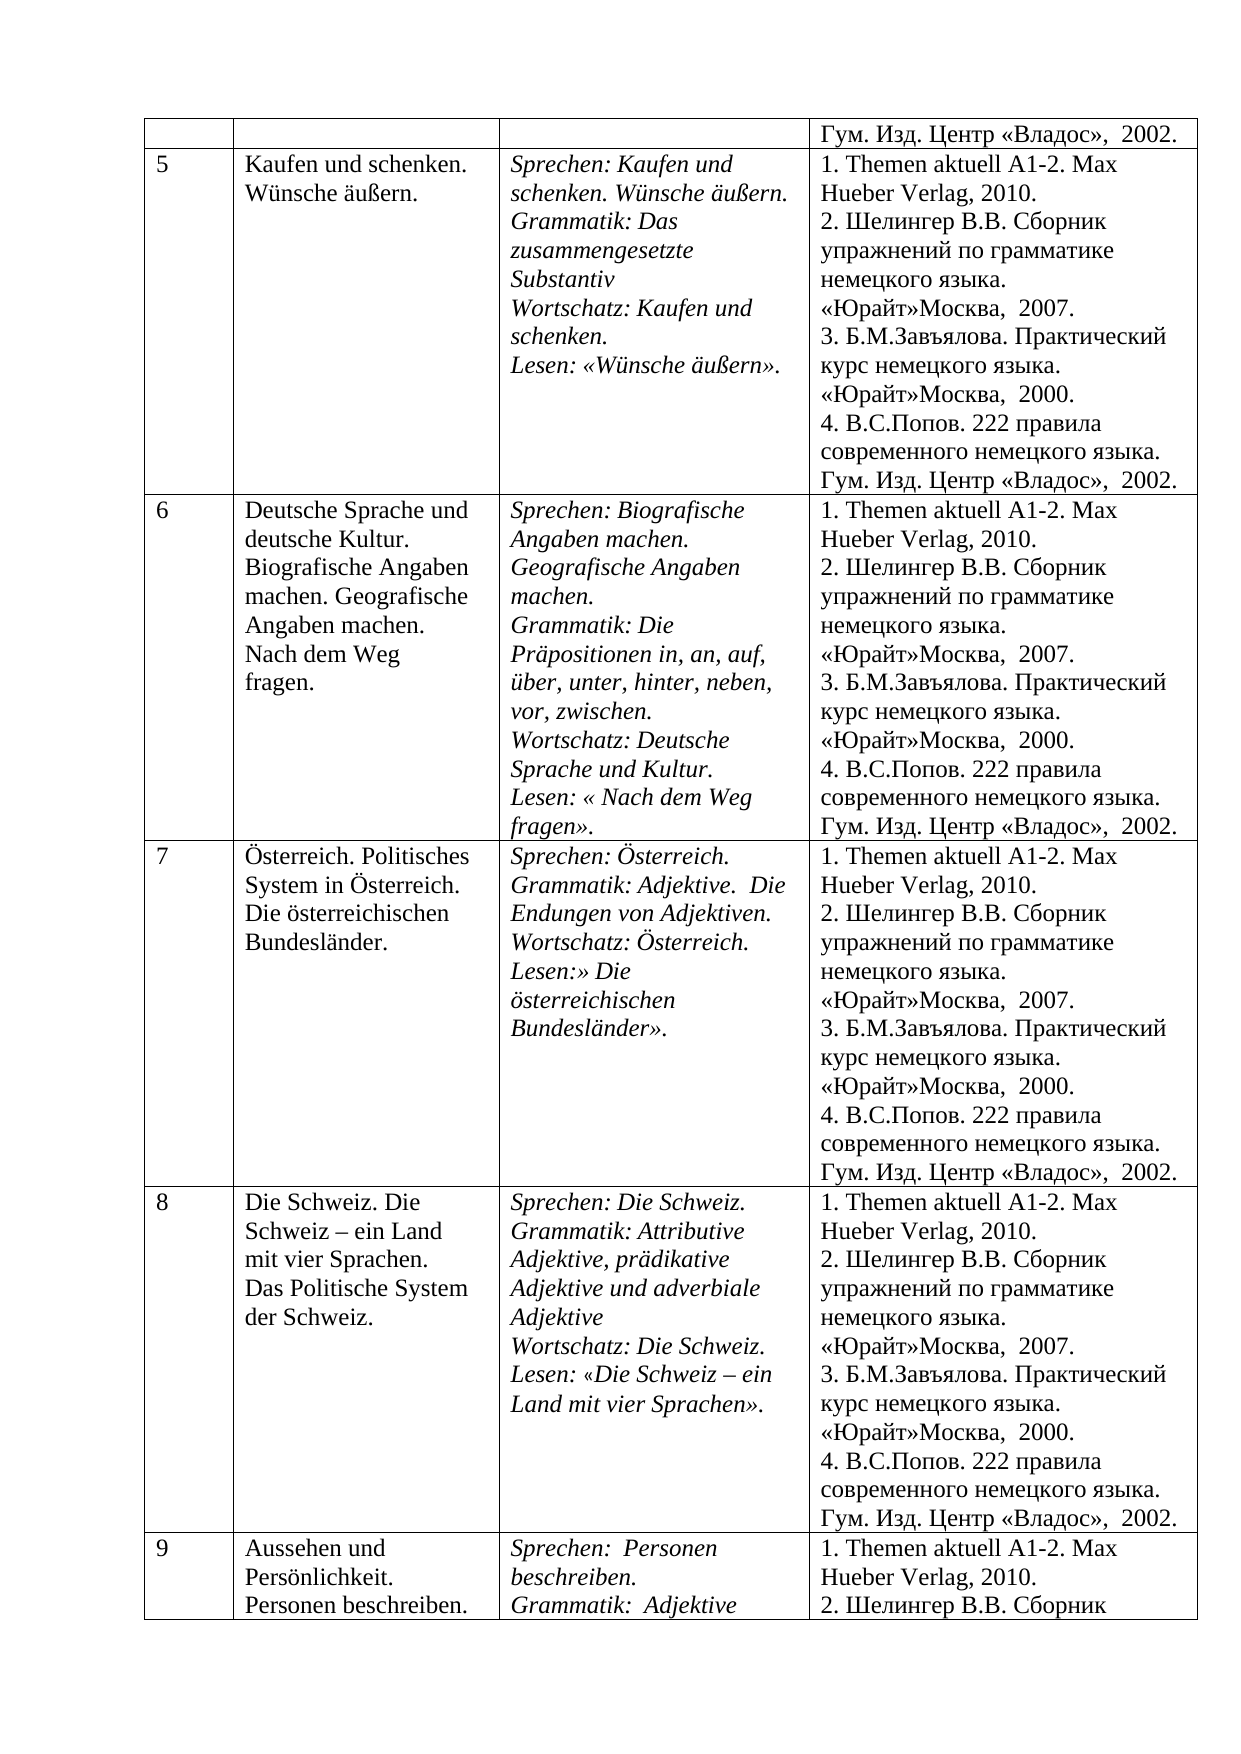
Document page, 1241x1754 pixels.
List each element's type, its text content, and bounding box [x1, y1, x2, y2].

table_cell 4 [145, 119, 233, 148]
table_cell 9 [145, 1533, 233, 1619]
table_cell 6 [145, 495, 233, 840]
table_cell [810, 1533, 1197, 1619]
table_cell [500, 1533, 809, 1619]
table_cell Kaufen und schenken. Wünsche äußern. [234, 149, 499, 494]
table_cell Sprechen: Biografische Angaben machen. Geografische Angaben machen. Grammatik: Die Präpositionen in, an, auf, über, unter, hinter, neben, vor, zwischen. Wortschatz: Deutsche Sprache und Kultur. Lesen: « Nach dem Weg fragen». [500, 495, 809, 840]
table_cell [234, 1533, 499, 1619]
table_cell 5 [145, 149, 233, 494]
table_cell Österreich. Politisches System in Österreich. Die österreichischen Bundesländer. [234, 841, 499, 1186]
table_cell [810, 119, 1197, 148]
table_cell Sprechen: Die Schweiz. Grammatik: Attributive Adjektive, prädikative Adjektive und adverbiale Adjektive Wortschatz: Die Schweiz. Lesen: «Die Schweiz – ein Land mit vier Sprachen». [500, 1187, 809, 1532]
table_cell Die Schweiz. Die Schweiz – ein Land mit vier Sprachen. Das Politische System der Schweiz. [234, 1187, 499, 1532]
table_cell Deutsche Sprache und deutsche Kultur. Biografische Angaben machen. Geografische Angaben machen. Nach dem Weg fragen. [234, 495, 499, 840]
table_cell 8 [145, 1187, 233, 1532]
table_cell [234, 119, 499, 148]
table_cell Sprechen: Kaufen und schenken. Wünsche äußern. Grammatik: Das zusammengesetzte Substantiv Wortschatz: Kaufen und schenken. Lesen: «Wünsche äußern». [500, 149, 809, 494]
table_cell Sprechen: Österreich. Grammatik: Adjektive. Die Endungen von Adjektiven. Wortschatz: Österreich. Lesen:» Die österreichischen Bundesländer». [500, 841, 809, 1186]
table_cell 7 [145, 841, 233, 1186]
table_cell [500, 119, 809, 148]
